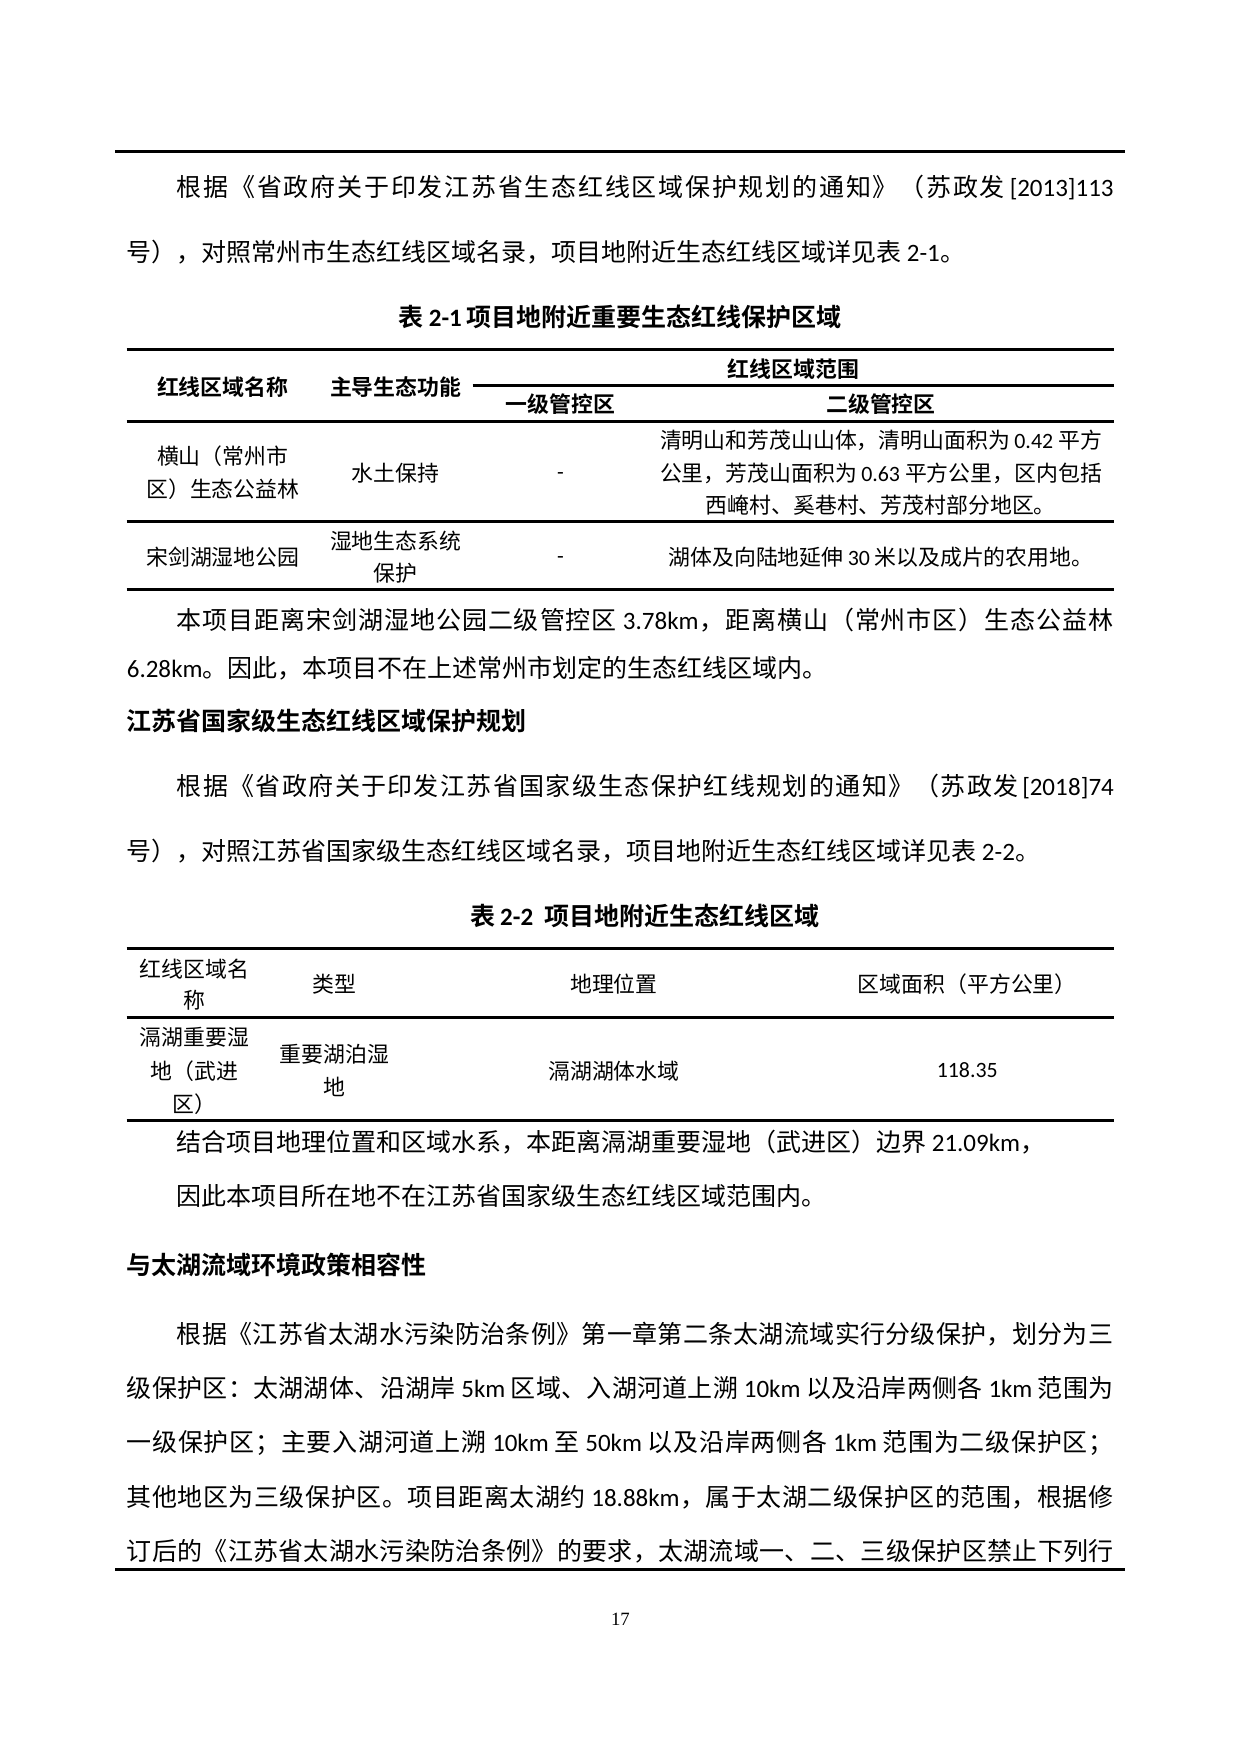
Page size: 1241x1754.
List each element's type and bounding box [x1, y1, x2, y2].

table_cell [115, 153, 1125, 1568]
